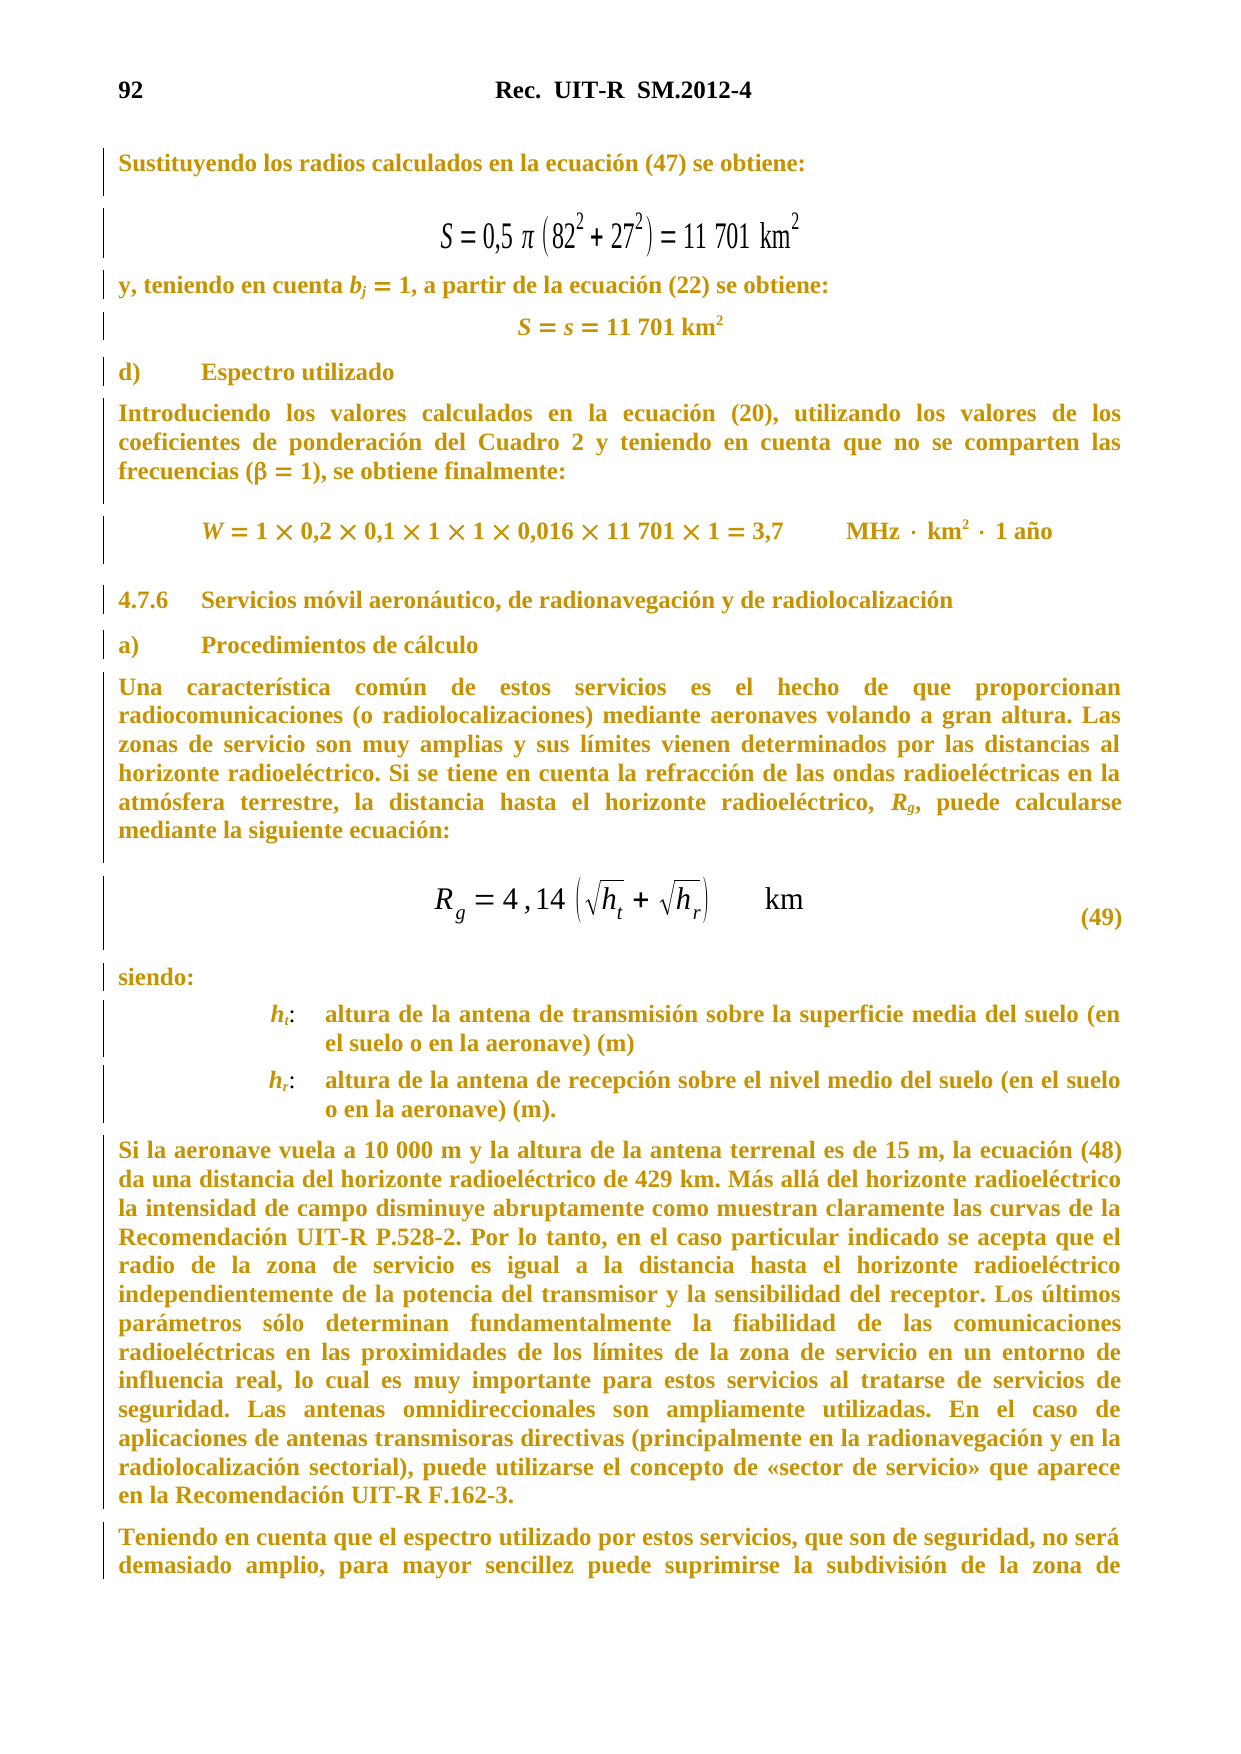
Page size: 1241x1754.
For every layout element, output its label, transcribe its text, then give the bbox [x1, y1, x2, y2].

subtitle 4.7.6 Servicios móvil aeronáutico, de radionavegación y de radiolocalización [118, 585, 1122, 614]
subtitle d) Espectro utilizado [118, 357, 1122, 386]
text siendo: [118, 962, 1122, 991]
text W  1  0,2  0,1  1  1  0,016  11 701  1  3,7 MHz km2 1 año [118, 516, 1122, 545]
text (49) [118, 876, 1122, 931]
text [118, 1522, 1122, 1579]
text Introduciendo los valores calculados en la ecuación (20), utilizando los valores de los coeficientes de ponderación del Cuadro 2 y teniendo en cuenta que no se comparten las frecuencias (  1), se obtiene finalmente: [118, 398, 1122, 484]
text S  s  11 701 km2 [118, 312, 1122, 340]
text Una característica común de estos servicios es el hecho de que proporcionan radiocomunicaciones (o radiolocalizaciones) mediante aeronaves volando a gran altura. Las zonas de servicio son muy amplias y sus límites vienen determinados por las distancias al horizonte radioeléctrico. Si se tiene en cuenta la refracción de las ondas radioeléctricas en la atmósfera terrestre, la distancia hasta el horizonte radioeléctrico, Rg, puede calcularse mediante la siguiente ecuación: [118, 672, 1122, 844]
text Si la aeronave vuela a 10 000 m y la altura de la antena terrenal es de 15 m, la ecuación (48) da una distancia del horizonte radioeléctrico de 429 km. Más allá del horizonte radioeléctrico la intensidad de campo disminuye abruptamente como muestran claramente las curvas de la Recomendación UIT-R P.528-2. Por lo tanto, en el caso particular indicado se acepta que el radio de la zona de servicio es igual a la distancia hasta el horizonte radioeléctrico independientemente de la potencia del transmisor y la sensibilidad del receptor. Los últimos parámetros sólo determinan fundamentalmente la fiabilidad de las comunicaciones radioeléctricas en las proximidades de los límites de la zona de servicio en un entorno de influencia real, lo cual es muy importante para estos servicios al tratarse de servicios de seguridad. Las antenas omnidireccionales son ampliamente utilizadas. En el caso de aplicaciones de antenas transmisoras directivas (principalmente en la radionavegación y en la radiolocalización sectorial), puede utilizarse el concepto de «sector de servicio» que aparece en la Recomendación UIT-R F.162-3. [118, 1135, 1122, 1509]
text Sustituyendo los radios calculados en la ecuación (47) se obtiene: [118, 148, 1122, 176]
subtitle a) Procedimientos de cálculo [118, 630, 1122, 659]
text y, teniendo en cuenta bj  1, a partir de la ecuación (22) se obtiene: [118, 270, 1122, 299]
text hr: altura de la antena de recepción sobre el nivel medio del suelo (en el suelo o en la aeronave) (m). [118, 1065, 1122, 1123]
text ht: altura de la antena de transmisión sobre la superficie media del suelo (en el suelo o en la aeronave) (m) [118, 999, 1122, 1057]
